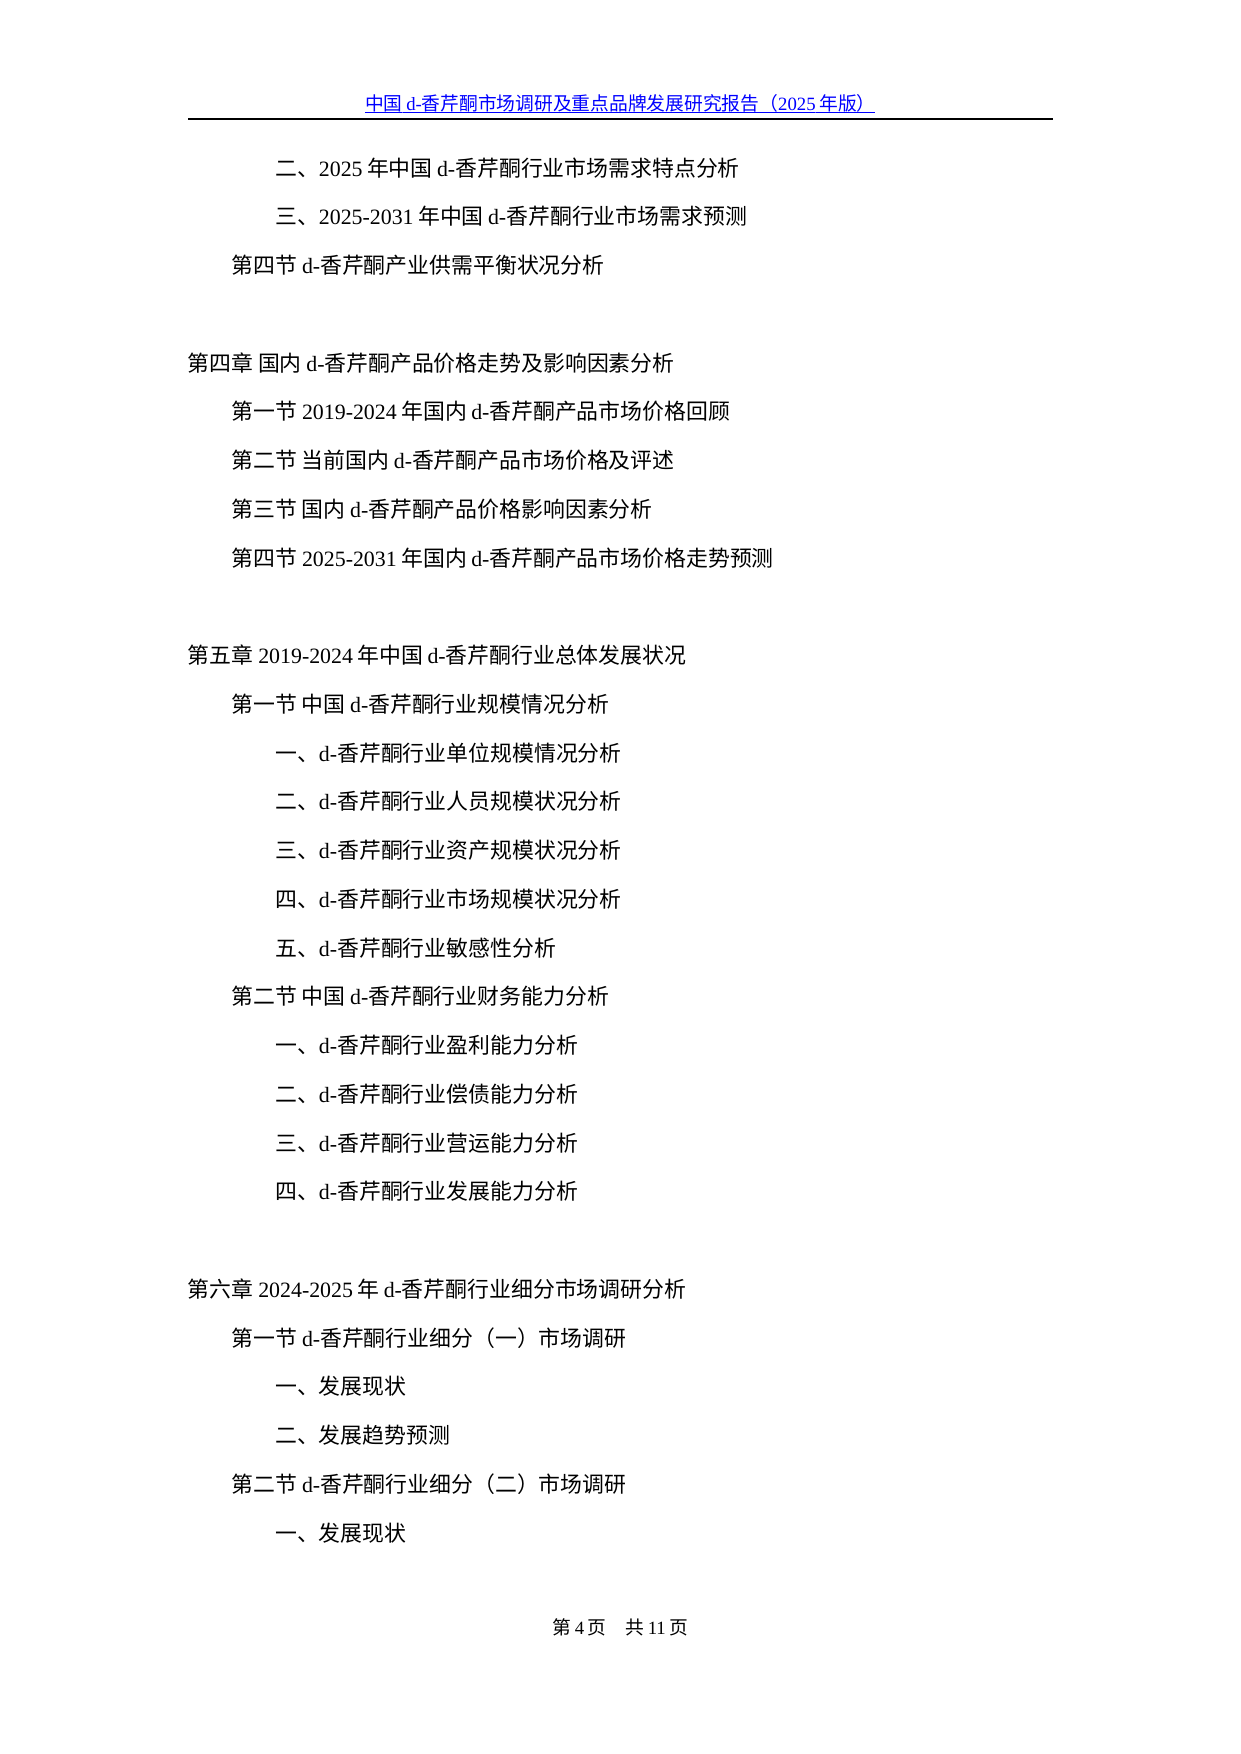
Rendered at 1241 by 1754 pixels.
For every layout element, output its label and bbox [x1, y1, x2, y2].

text [187, 150, 1053, 1548]
